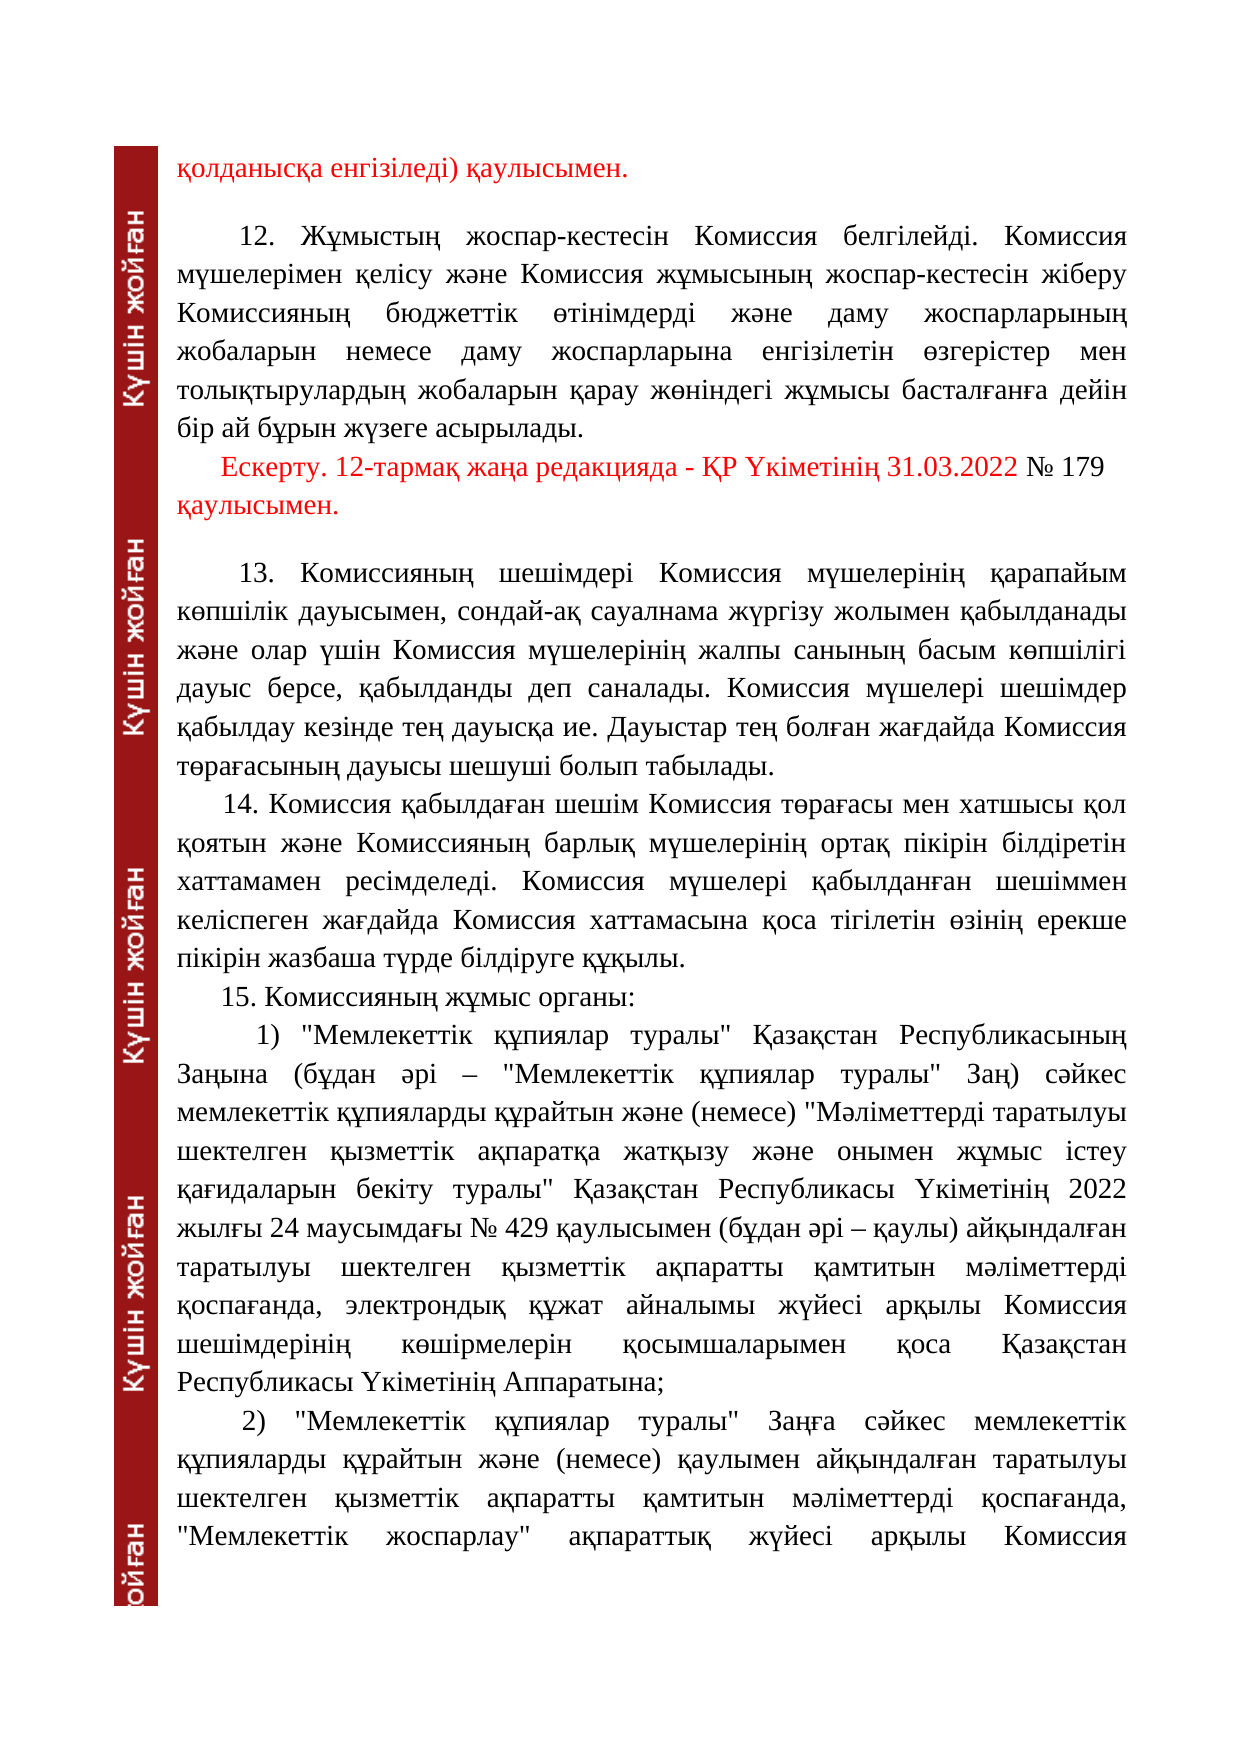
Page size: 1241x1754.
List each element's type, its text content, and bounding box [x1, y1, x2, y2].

picture [114, 781, 158, 786]
text 1) "Мемлекеттік құпиялар туралы" Қазақстан Республикасының Заңына (бұдан әрі – "Мемлекеттік құпиялар туралы" Заң) сәйкес мемлекеттік құпияларды құрайтын және (немесе) "Мәліметтерді таратылуы шектелген қызметтік ақпаратқа жатқызу және онымен жұмыс істеу қағидаларын бекіту туралы" Қазақстан Республикасы Үкіметінің 2022 жылғы 24 маусымдағы № 429 қаулысымен (бұдан әрі – қаулы) айқындалған таратылуы шектелген қызметтік ақпаратты қамтитын мәліметтерді қоспағанда, электрондық құжат айналымы жүйесі арқылы Комиссия шешімдерінің көшірмелерін қосымшаларымен қоса Қазақстан Республикасы Үкіметінің Аппаратына; [112, 1017, 1128, 1398]
picture [114, 1552, 158, 1606]
picture [114, 974, 158, 979]
text 14. Комиссия қабылдаған шешім Комиссия төрағасы мен хатшысы қол қоятын және Комиссияның барлық мүшелерінің ортақ пікірін білдіретін хаттамамен ресімделеді. Комиссия мүшелері қабылданған шешіммен келіспеген жағдайда Комиссия хаттамасына қоса тігілетін өзінің ерекше пікірін жазбаша түрде білдіруге құқылы. [112, 786, 1128, 974]
text 13. Комиссияның шешімдері Комиссия мүшелерінің қарапайым көпшілік дауысымен, сондай-ақ сауалнама жүргізу жолымен қабылданады және олар үшін Комиссия мүшелерінің жалпы санының басым көпшілігі дауыс берсе, қабылданды деп саналады. Комиссия мүшелері шешімдер қабылдау кезінде тең дауысқа ие. Дауыстар тең болған жағдайда Комиссия төрағасының дауысы шешуші болып табылады. [112, 555, 1128, 781]
picture [114, 214, 158, 218]
text 15. Комиссияның жұмыс органы: [112, 979, 1128, 1012]
picture [114, 1012, 158, 1017]
picture [114, 551, 158, 555]
picture [114, 146, 158, 150]
picture [114, 1398, 158, 1403]
picture [114, 444, 158, 449]
text 12. Жұмыстың жоспар-кестесін Комиссия белгілейді. Комиссия мүшелерімен қелісу және Комиссия жұмысының жоспар-кестесін жіберу Комиссияның бюджеттік өтінімдерді және даму жоспарларының жобаларын немесе даму жоспарларына енгізілетін өзгерістер мен толықтырулардың жобаларын қарау жөніндегі жұмысы басталғанға дейін бір ай бұрын жүзеге асырылады. [112, 218, 1128, 444]
text Ескерту. 12-тармақ жаңа редакцияда - ҚР Үкіметінің 31.03.2022 № 179 қаулысымен. [112, 449, 1128, 551]
